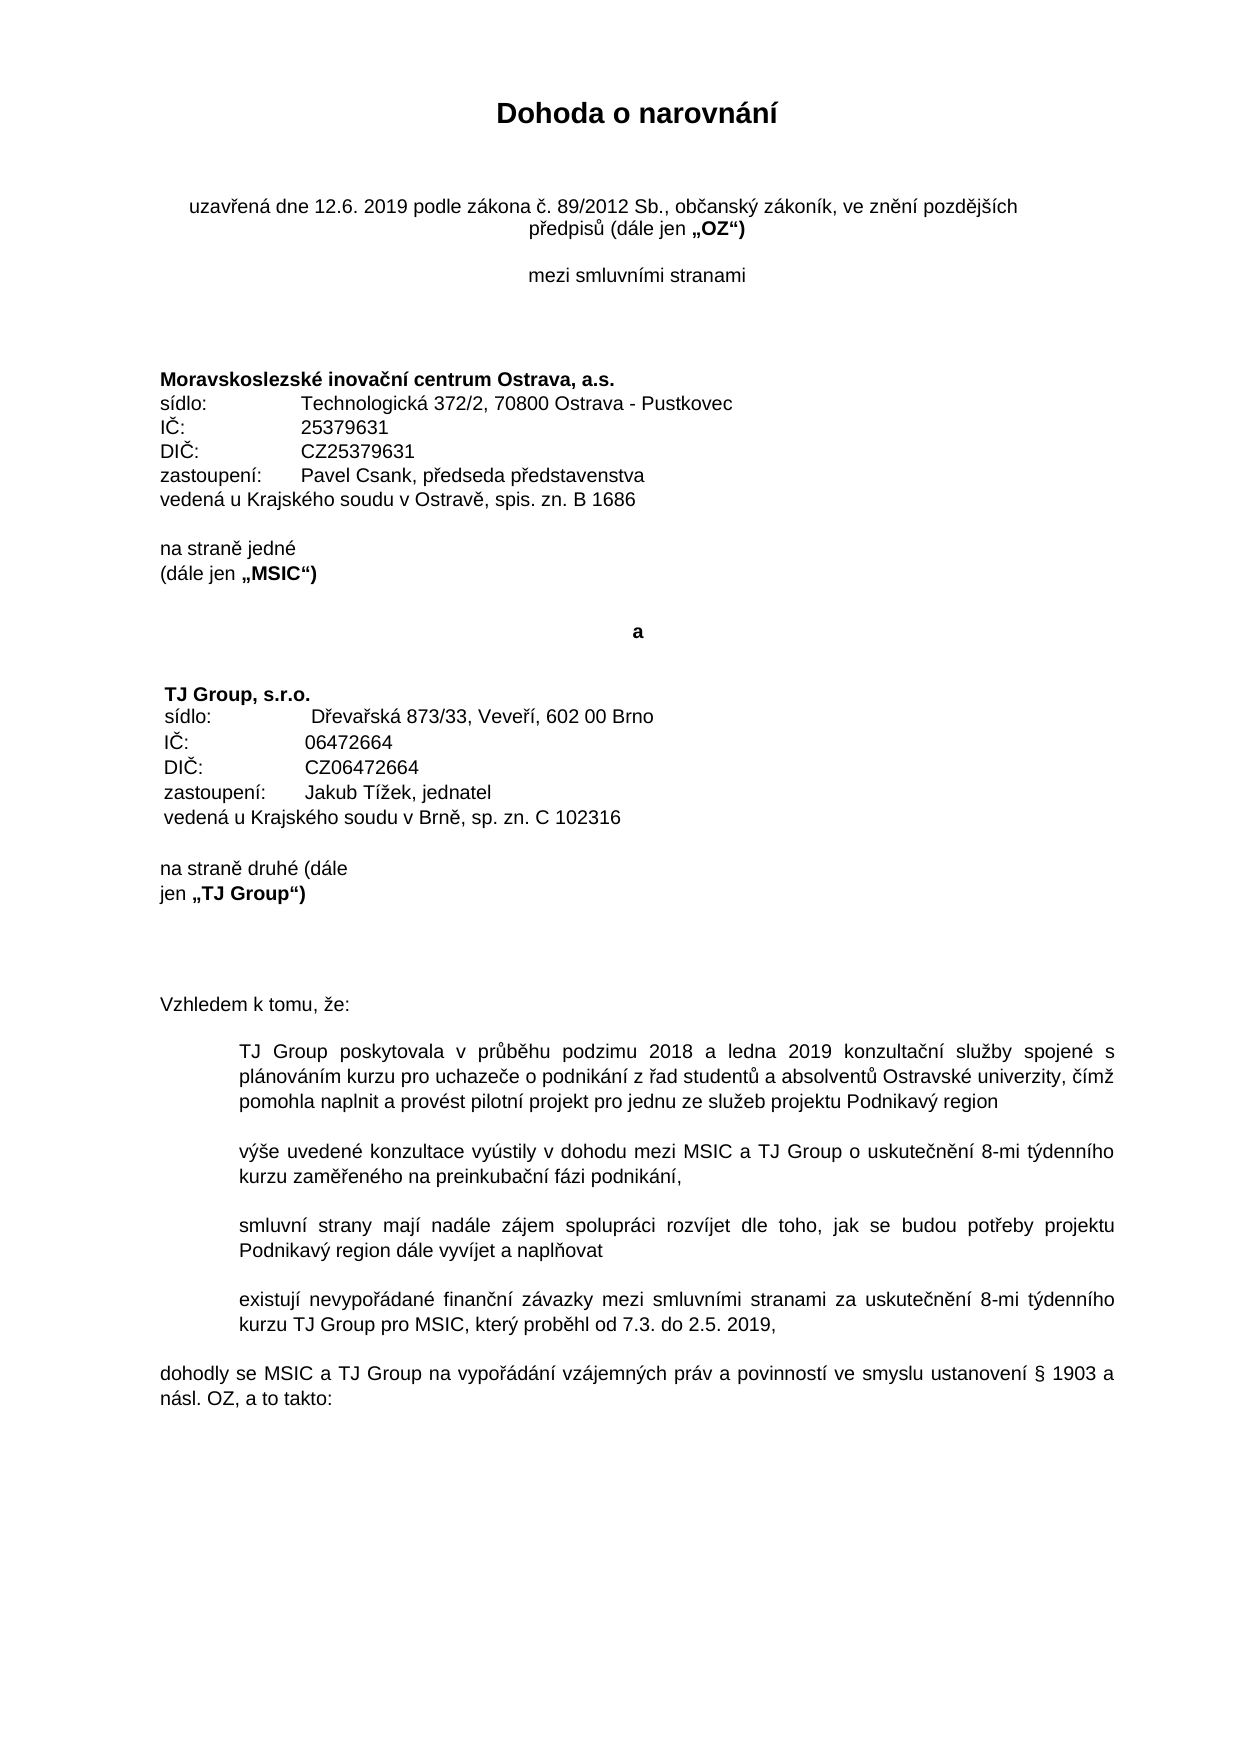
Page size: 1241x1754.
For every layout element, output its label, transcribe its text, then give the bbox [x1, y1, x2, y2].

text uzavřená dne 12.6. 2019 podle zákona č. 89/2012 Sb., občanský zákoník, ve znění pozdějších [189, 196, 1116, 218]
text DIČ: CZ25379631 [160, 439, 1116, 463]
text na straně druhé (dále jen „TJ Group“) [160, 856, 364, 906]
text IČ: 25379631 [160, 416, 1116, 439]
text Vzhledem k tomu, že: [160, 994, 1116, 1016]
text existují nevypořádané finanční závazky mezi smluvními stranami za uskutečnění 8-mi týdenního kurzu TJ Group pro MSIC, který proběhl od 7.3. do 2.5. 2019, [239, 1287, 1116, 1336]
text výše uvedené konzultace vyústily v dohodu mezi MSIC a TJ Group o uskutečnění 8-mi týdenního kurzu zaměřeného na preinkubační fázi podnikání, [239, 1139, 1116, 1188]
text zastoupení: Jakub Tížek, jednatel [164, 779, 650, 804]
subtitle Moravskoslezské inovační centrum Ostrava, a.s. [160, 368, 1116, 392]
text předpisů (dále jen „OZ“) [160, 218, 1114, 240]
text vedená u Krajského soudu v Ostravě, spis. zn. B 1686 [160, 487, 1116, 511]
text DIČ: CZ06472664 [164, 754, 650, 779]
subtitle Dohoda o narovnání [160, 98, 1114, 130]
text na straně jedné (dále jen „MSIC“) [160, 536, 331, 586]
text smluvní strany mají nadále zájem spolupráci rozvíjet dle toho, jak se budou potřeby projektu Podnikavý region dále vyvíjet a naplňovat [239, 1213, 1116, 1262]
text sídlo: Dřevařská 873/33, Veveří, 602 00 Brno [164, 706, 676, 728]
text mezi smluvními stranami [160, 265, 1114, 287]
text dohodly se MSIC a TJ Group na vypořádání vzájemných práv a povinností ve smyslu ustanovení § 1903 a násl. OZ, a to takto: [160, 1361, 1116, 1411]
text sídlo: Technologická 372/2, 70800 Ostrava - Pustkovec [160, 392, 1116, 416]
text IČ: 06472664 [164, 732, 650, 754]
text zastoupení: Pavel Csank, předseda představenstva [160, 463, 1116, 487]
text TJ Group, s.r.o. [164, 683, 676, 706]
text TJ Group poskytovala v průběhu podzimu 2018 a ledna 2019 konzultační služby spojené s plánováním kurzu pro uchazeče o podnikání z řad studentů a absolventů Ostravské univerzity, čímž pomohla naplnit a provést pilotní projekt pro jednu ze služeb projektu Podnikavý region [239, 1039, 1116, 1114]
text vedená u Krajského soudu v Brně, sp. zn. C 102316 [164, 804, 650, 829]
